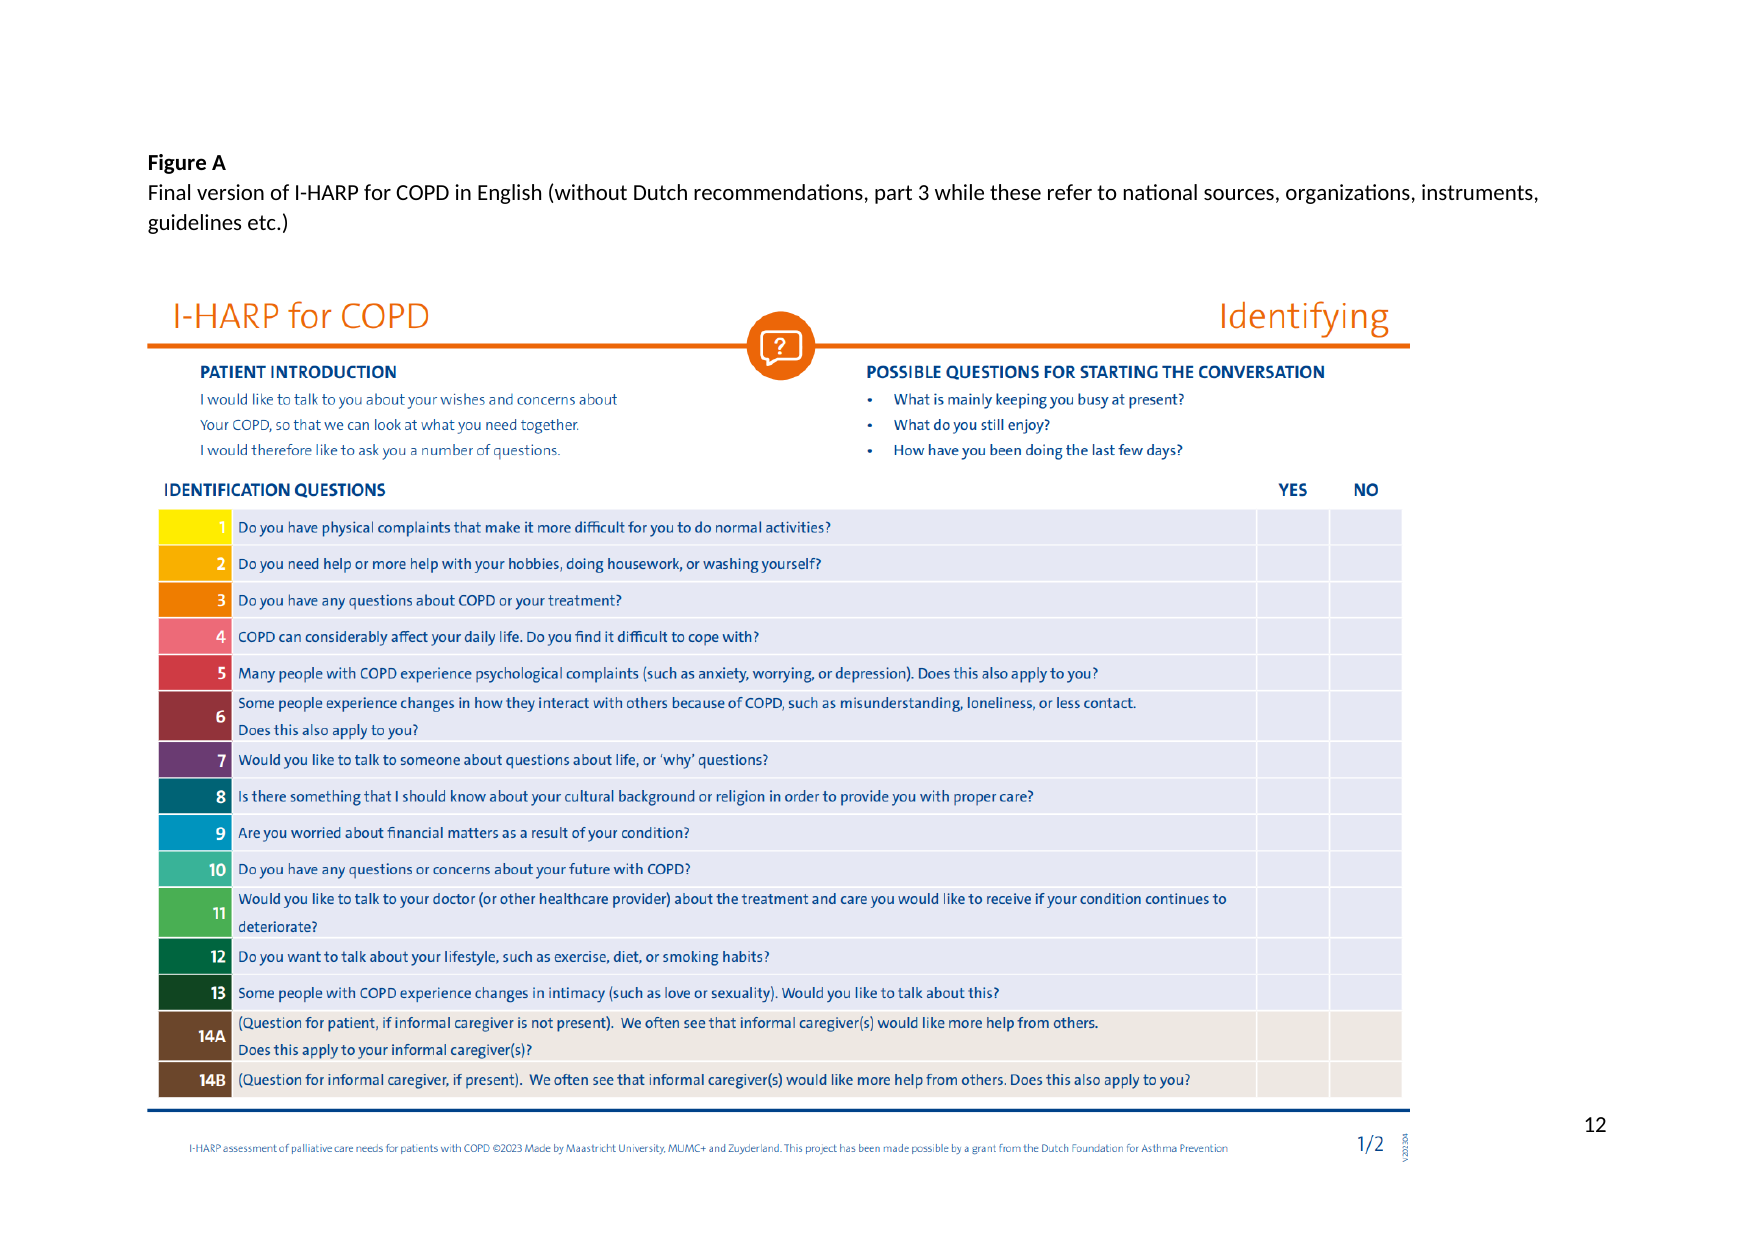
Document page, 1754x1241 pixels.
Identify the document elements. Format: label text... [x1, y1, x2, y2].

text Figure A Final version of I-HARP for COPD in English (without Dutch recommendations, part 3 while these refer to national sources, organizations, instruments, guidelines etc.) [148, 148, 1606, 236]
picture [147, 283, 1410, 1177]
